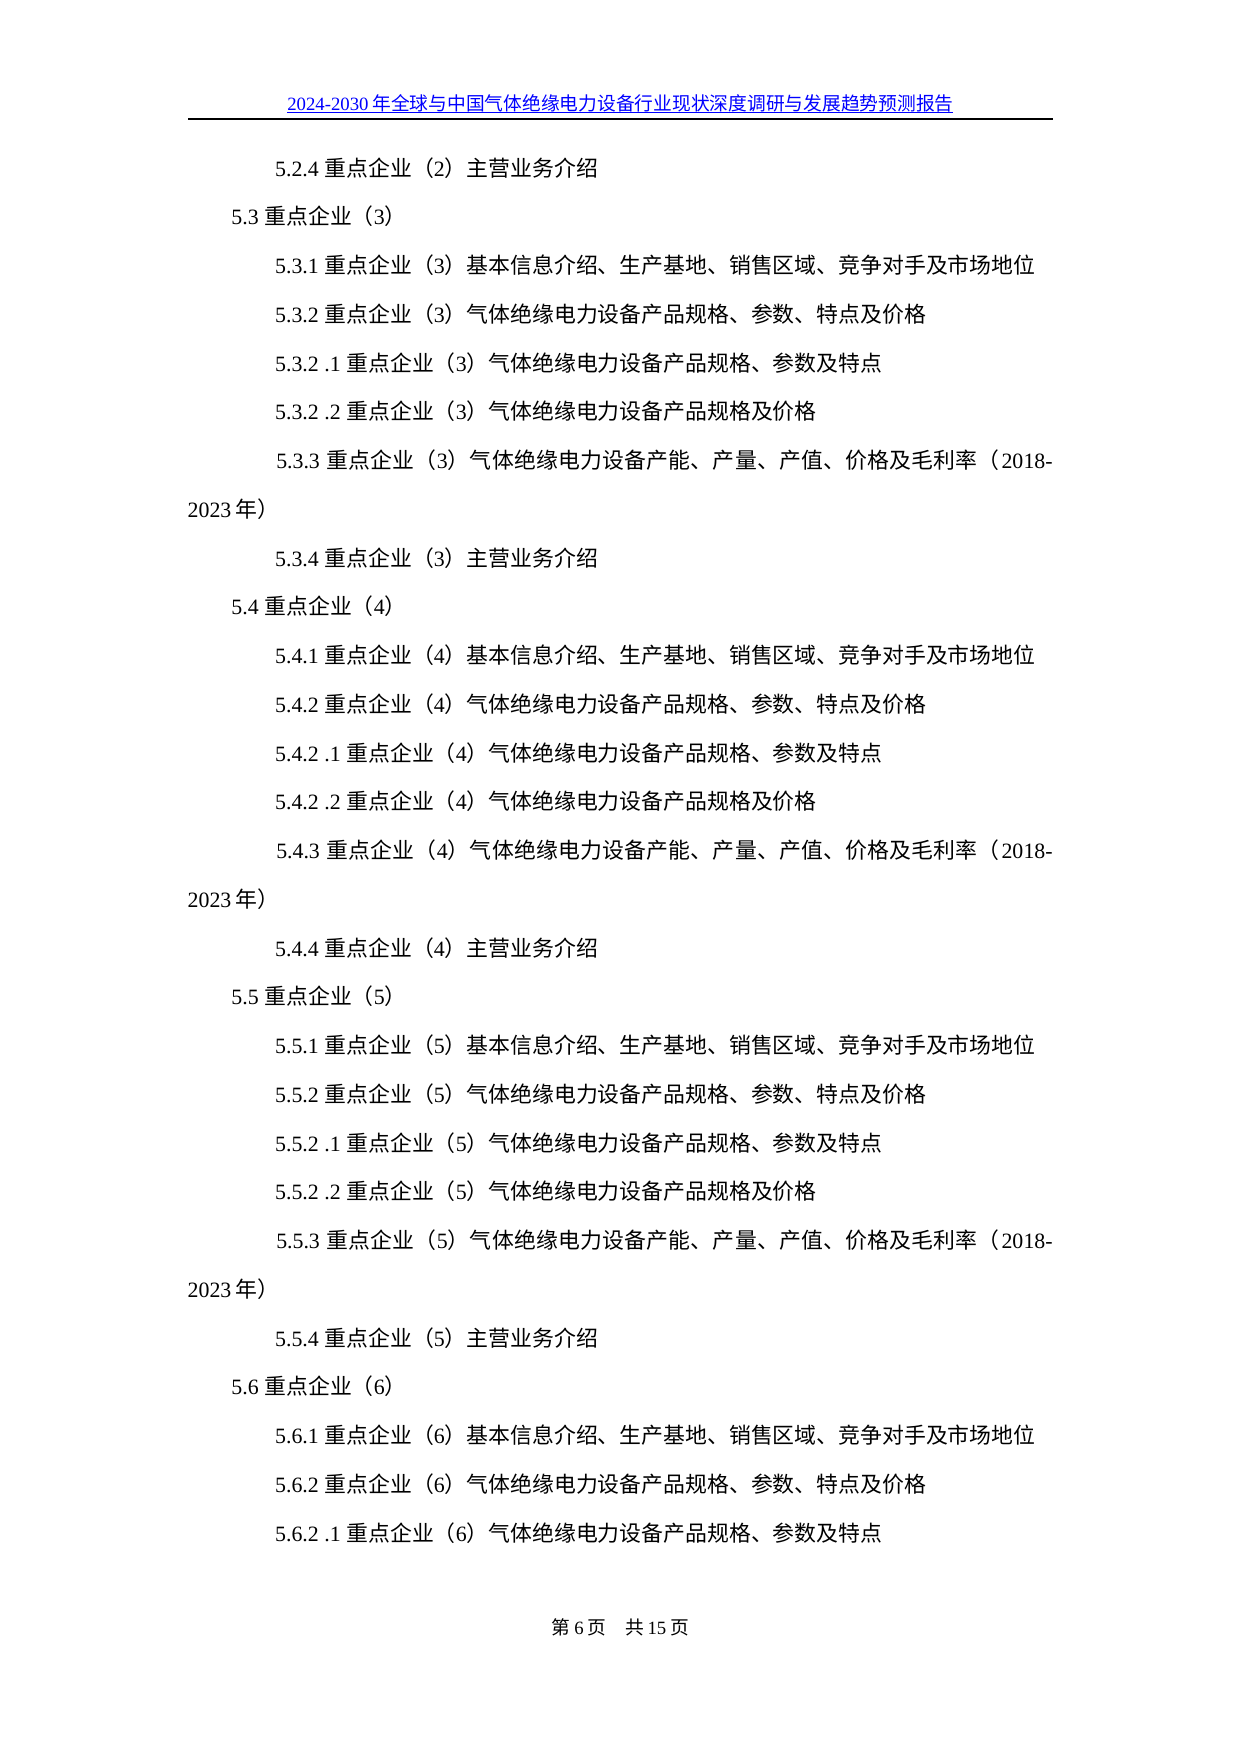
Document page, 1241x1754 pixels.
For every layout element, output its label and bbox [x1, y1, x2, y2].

text [187, 150, 1053, 1548]
